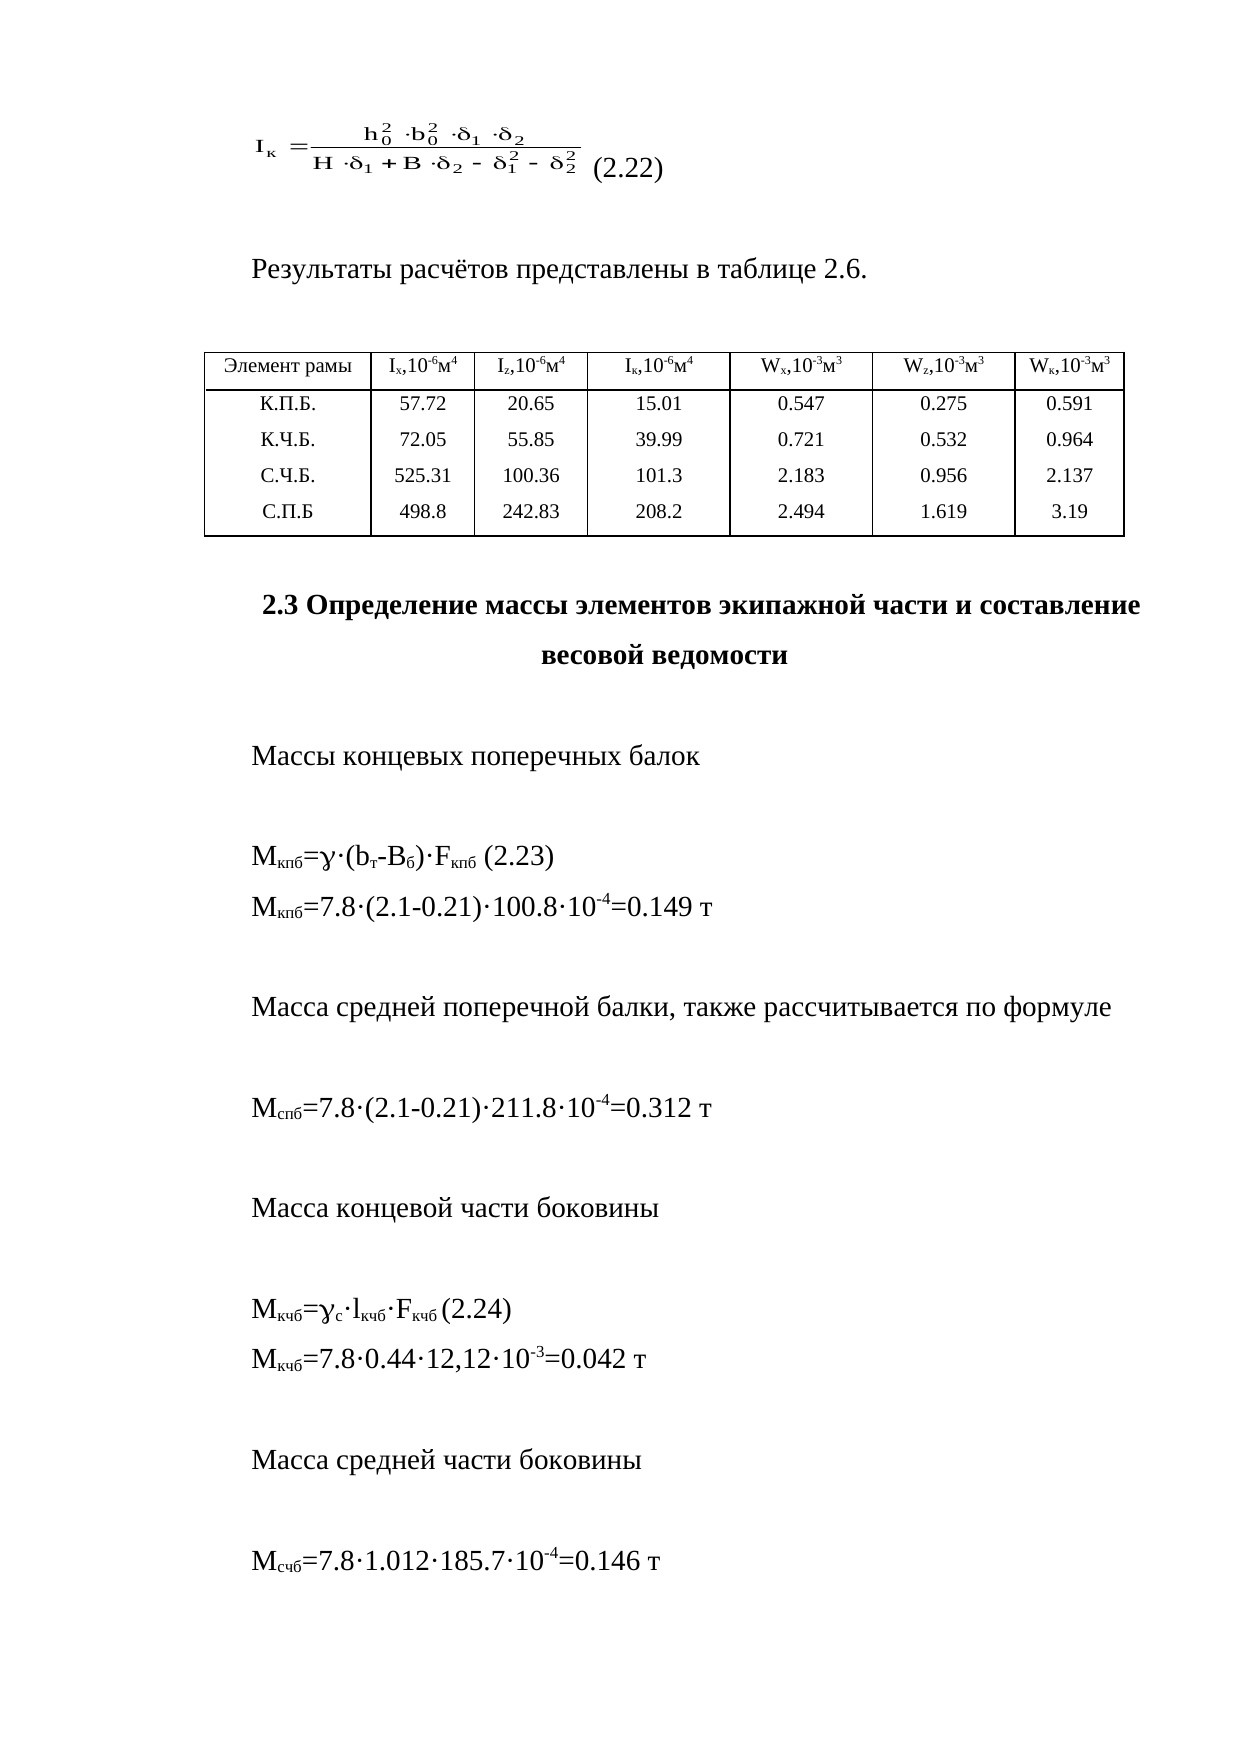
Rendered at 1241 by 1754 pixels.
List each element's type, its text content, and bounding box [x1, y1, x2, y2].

table_cell 0.721 [731, 427, 872, 463]
table_cell 0.956 [873, 463, 1014, 499]
text Результаты расчётов представлены в таблице 2.6. [177, 251, 1152, 284]
table_cell 0.532 [873, 427, 1014, 463]
table_header Wx,10-3м3 [731, 353, 872, 389]
text Масса концевой части боковины [177, 1191, 1152, 1224]
table_cell 55.85 [475, 427, 587, 463]
table_cell 2.183 [731, 463, 872, 499]
table_cell 20.65 [475, 391, 587, 427]
text Mкпб=·(bт-Bб)·Fкпб (2.23) [177, 838, 1152, 872]
table_cell 0.964 [1016, 427, 1123, 463]
table_header Элемент рамы [205, 353, 370, 389]
table_header Iz,10-6м4 [475, 353, 587, 389]
table_cell К.П.Б. [205, 390, 370, 427]
table_cell 0.547 [731, 391, 872, 427]
text Mспб=7.8·(2.1-0.21)·211.8·10-4=0.312 т [177, 1090, 1152, 1123]
table_cell 0.275 [873, 391, 1014, 427]
table_cell С.Ч.Б. [205, 463, 370, 499]
table_cell 100.36 [475, 463, 587, 499]
table_cell С.П.Б [205, 499, 370, 535]
table_cell 242.83 [475, 499, 587, 535]
subtitle Массы концевых поперечных балок [177, 738, 1152, 771]
table_cell 208.2 [588, 499, 729, 535]
text Mкчб=7.8·0.44·12,12·10-3=0.042 т [177, 1342, 1152, 1375]
table_cell 2.137 [1016, 463, 1123, 499]
table_cell 72.05 [372, 427, 474, 463]
table_header Wк,10-3м3 [1016, 353, 1123, 389]
table_cell 0.591 [1016, 391, 1123, 427]
table_cell 101.3 [588, 463, 729, 499]
table_cell 15.01 [588, 391, 729, 427]
table_header Iк,10-6м4 [588, 353, 729, 389]
text Mкпб=7.8·(2.1-0.21)·100.8·10-4=0.149 т [177, 889, 1152, 922]
text 2.3 Определение массы элементов экипажной части и составление весовой ведомости [177, 587, 1152, 671]
table_cell 2.494 [731, 499, 872, 535]
text (2.22) [177, 118, 1152, 184]
table_cell 498.8 [372, 499, 474, 535]
table_cell 39.99 [588, 427, 729, 463]
table_header Wz,10-3м3 [873, 353, 1014, 389]
table_cell 57.72 [372, 391, 474, 427]
table_header Ix,10-6м4 [372, 353, 474, 389]
table_cell К.Ч.Б. [205, 427, 370, 463]
text Масса средней части боковины [177, 1442, 1152, 1476]
table_cell 525.31 [372, 463, 474, 499]
text Mкчб=с·lкчб·Fкчб (2.24) [177, 1291, 1152, 1325]
text Mсчб=7.8·1.012·185.7·10-4=0.146 т [177, 1543, 1152, 1576]
table_cell 1.619 [873, 499, 1014, 535]
table_cell 3.19 [1016, 499, 1123, 535]
text Масса средней поперечной балки, также рассчитывается по формуле [177, 989, 1152, 1023]
